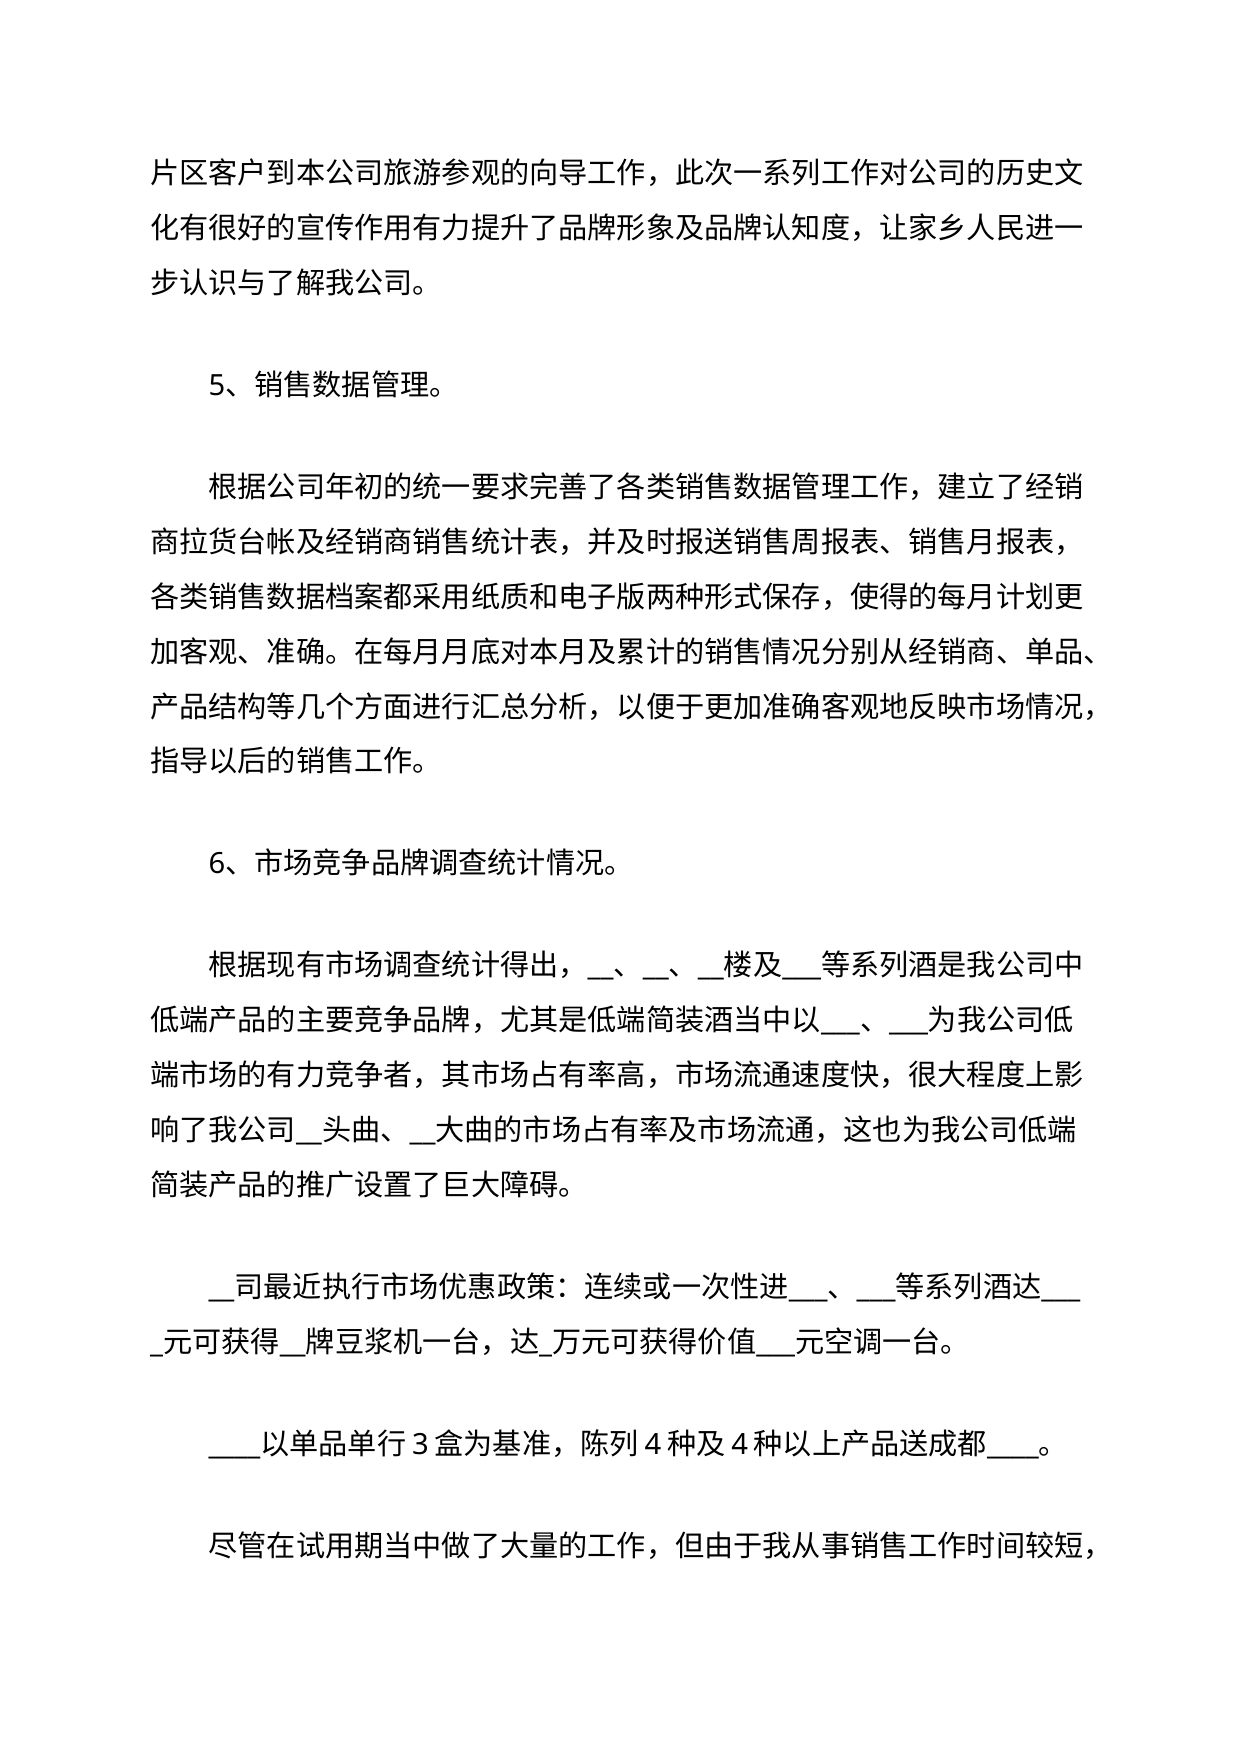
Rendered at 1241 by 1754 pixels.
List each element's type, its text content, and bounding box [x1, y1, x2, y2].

text __司最近执行市场优惠政策：连续或一次性进___、___等系列酒达____元可获得__牌豆浆机一台，达_万元可获得价值___元空调一台。 [150, 1263, 1090, 1361]
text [150, 1522, 1090, 1565]
text 根据公司年初的统一要求完善了各类销售数据管理工作，建立了经销商拉货台帐及经销商销售统计表，并及时报送销售周报表、销售月报表，各类销售数据档案都采用纸质和电子版两种形式保存，使得的每月计划更加客观、准确。在每月月底对本月及累计的销售情况分别从经销商、单品、产品结构等几个方面进行汇总分析，以便于更加准确客观地反映市场情况，指导以后的销售工作。 [150, 463, 1090, 780]
text 根据现有市场调查统计得出，__、__、__楼及___等系列酒是我公司中低端产品的主要竞争品牌，尤其是低端简装酒当中以___、___为我公司低端市场的有力竞争者，其市场占有率高，市场流通速度快，很大程度上影响了我公司__头曲、__大曲的市场占有率及市场流通，这也为我公司低端简装产品的推广设置了巨大障碍。 [150, 942, 1090, 1204]
text 5、销售数据管理。 [150, 362, 1090, 404]
text ____以单品单行3盒为基准，陈列4种及4种以上产品送成都____。 [150, 1420, 1090, 1463]
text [150, 150, 1090, 302]
text 6、市场竞争品牌调查统计情况。 [150, 840, 1090, 882]
